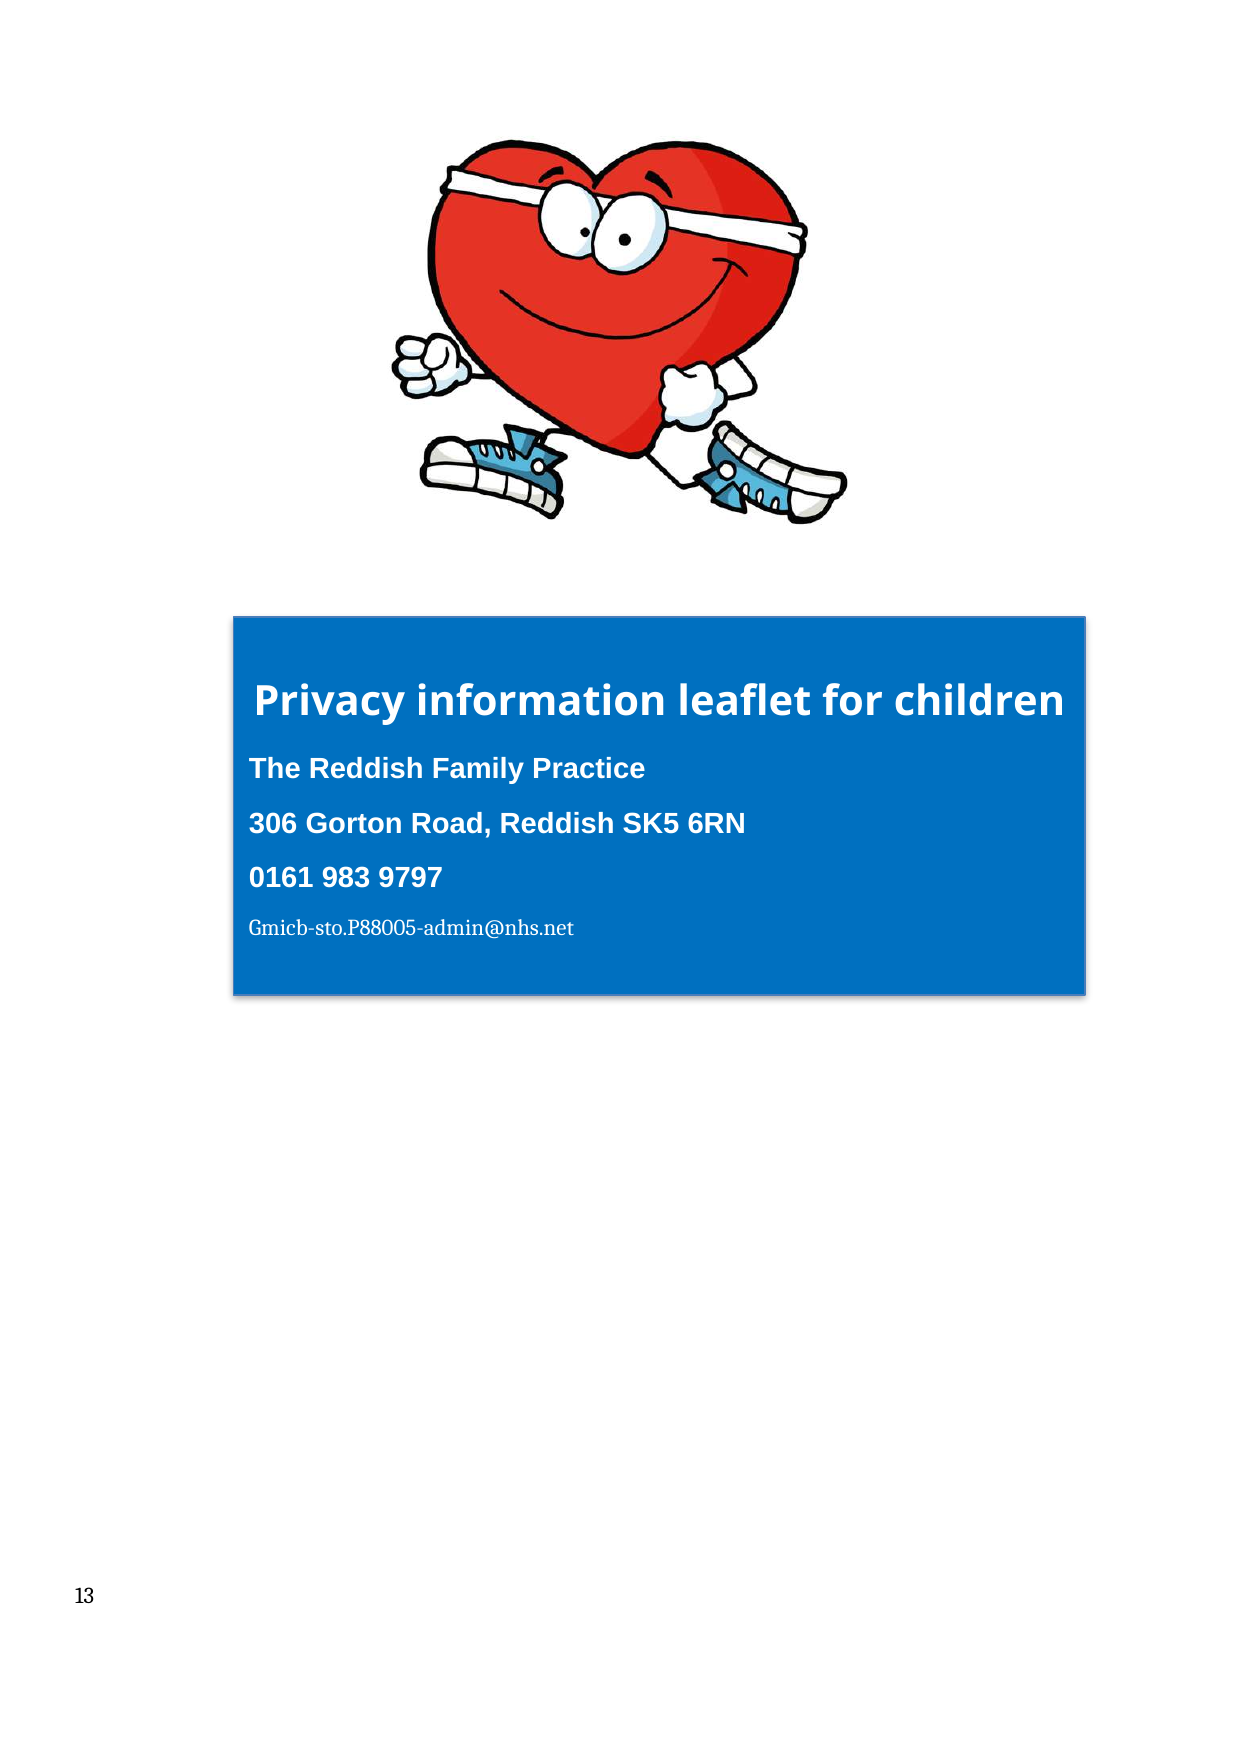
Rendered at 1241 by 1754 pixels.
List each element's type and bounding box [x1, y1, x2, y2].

picture [380, 123, 860, 539]
